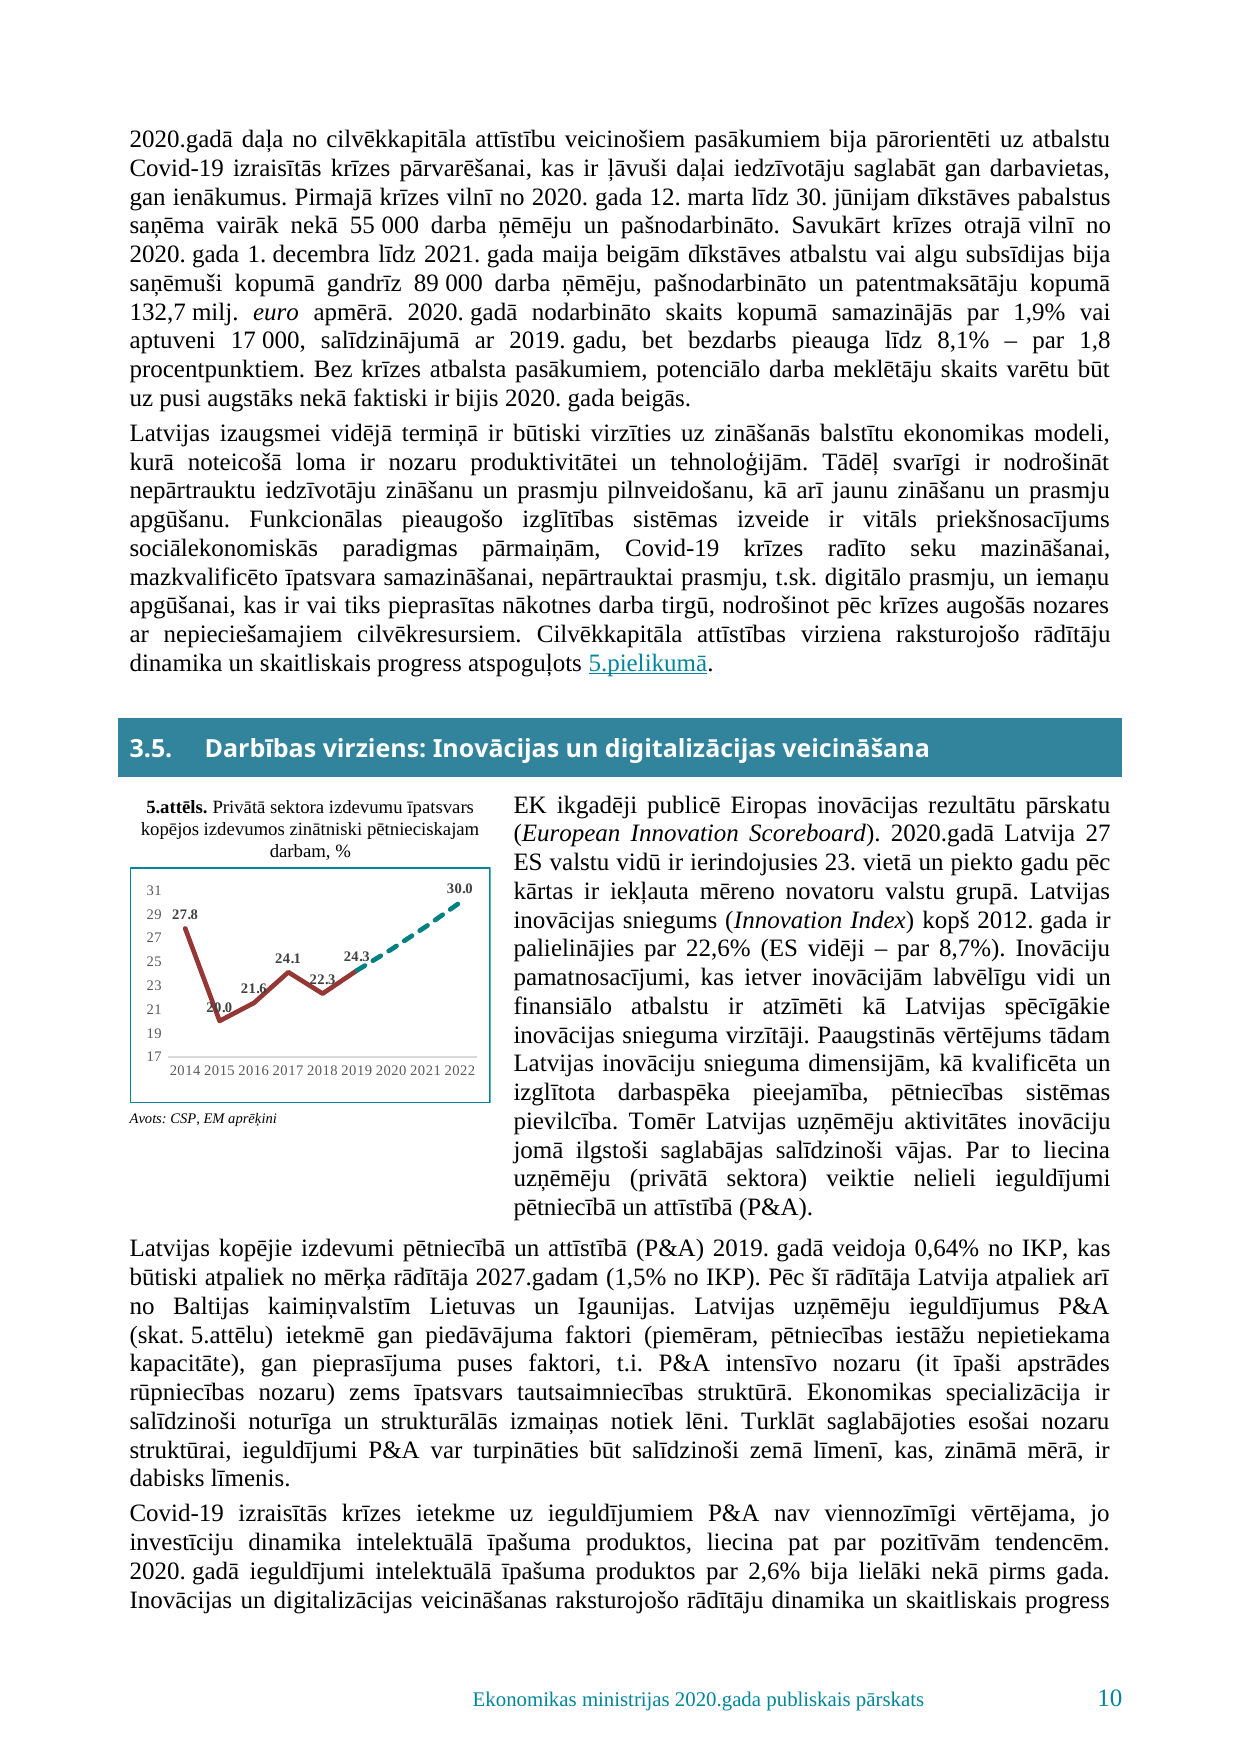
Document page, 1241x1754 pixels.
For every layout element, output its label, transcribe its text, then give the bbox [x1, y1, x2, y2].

table_cell Darbības virziens: Inovācijas un digitalizācijas veicināšana [118, 718, 1122, 777]
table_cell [118, 1227, 1122, 1613]
table_cell EK ikgadēji publicē Eiropas inovācijas rezultātu pārskatu (European Innovation Scoreboard). 2020.gadā Latvija 27 ES valstu vidū ir ierindojusies 23. vietā un piekto gadu pēc kārtas ir iekļauta mēreno novatoru valstu grupā. Latvijas inovācijas sniegums (Innovation Index) kopš 2012. gada ir palielinājies par 22,6% (ES vidēji – par 8,7%). Inovāciju pamatnosacījumi, kas ietver inovācijām labvēlīgu vidi un finansiālo atbalstu ir atzīmēti kā Latvijas spēcīgākie inovācijas snieguma virzītāji. Paaugstinās vērtējums tādam Latvijas inovāciju snieguma dimensijām, kā kvalificēta un izglītota darbaspēka pieejamība, pētniecības sistēmas pievilcība. Tomēr Latvijas uzņēmēju aktivitātes inovāciju jomā ilgstoši saglabājas salīdzinoši vājas. Par to liecina uzņēmēju (privātā sektora) veiktie nelieli ieguldījumi pētniecībā un attīstībā (P&A). [502, 777, 1122, 1227]
table_cell 2020.gadā daļa no cilvēkkapitāla attīstību veicinošiem pasākumiem bija pārorientēti uz atbalstu Covid-19 izraisītās krīzes pārvarēšanai, kas ir ļāvuši daļai iedzīvotāju saglabāt gan darbavietas, gan ienākumus. Pirmajā krīzes vilnī no 2020. gada 12. marta līdz 30. jūnijam dīkstāves pabalstus saņēma vairāk nekā 55 000 darba ņēmēju un pašnodarbināto. Savukārt krīzes otrajā vilnī no 2020. gada 1. decembra līdz 2021. gada maija beigām dīkstāves atbalstu vai algu subsīdijas bija saņēmuši kopumā gandrīz 89 000 darba ņēmēju, pašnodarbināto un patentmaksātāju kopumā 132,7 milj. euro apmērā. 2020. gadā nodarbināto skaits kopumā samazinājās par 1,9% vai aptuveni 17 000, salīdzinājumā ar 2019. gadu, bet bezdarbs pieauga līdz 8,1% – par 1,8 procentpunktiem. Bez krīzes atbalsta pasākumiem, potenciālo darba meklētāju skaits varētu būt uz pusi augstāks nekā faktiski ir bijis 2020. gada beigās. Latvijas izaugsmei vidējā termiņā ir būtiski virzīties uz zināšanās balstītu ekonomikas modeli, kurā noteicošā loma ir nozaru produktivitātei un tehnoloģijām. Tādēļ svarīgi ir nodrošināt nepārtrauktu iedzīvotāju zināšanu un prasmju pilnveidošanu, kā arī jaunu zināšanu un prasmju apgūšanu. Funkcionālas pieaugošo izglītības sistēmas izveide ir vitāls priekšnosacījums sociālekonomiskās paradigmas pārmaiņām, Covid-19 krīzes radīto seku mazināšanai, mazkvalificēto īpatsvara samazināšanai, nepārtrauktai prasmju, t.sk. digitālo prasmju, un iemaņu apgūšanai, kas ir vai tiks pieprasītas nākotnes darba tirgū, nodrošinot pēc krīzes augošās nozares ar nepieciešamajiem cilvēkresursiem. Cilvēkkapitāla attīstības virziena raksturojošo rādītāju dinamika un skaitliskais progress atspoguļots 5.pielikumā. [118, 118, 1122, 718]
table_cell 5.attēls. Privātā sektora izdevumu īpatsvars kopējos izdevumos zinātniski pētnieciskajam darbam, % Avots: CSP, EM aprēķini [118, 777, 502, 1227]
